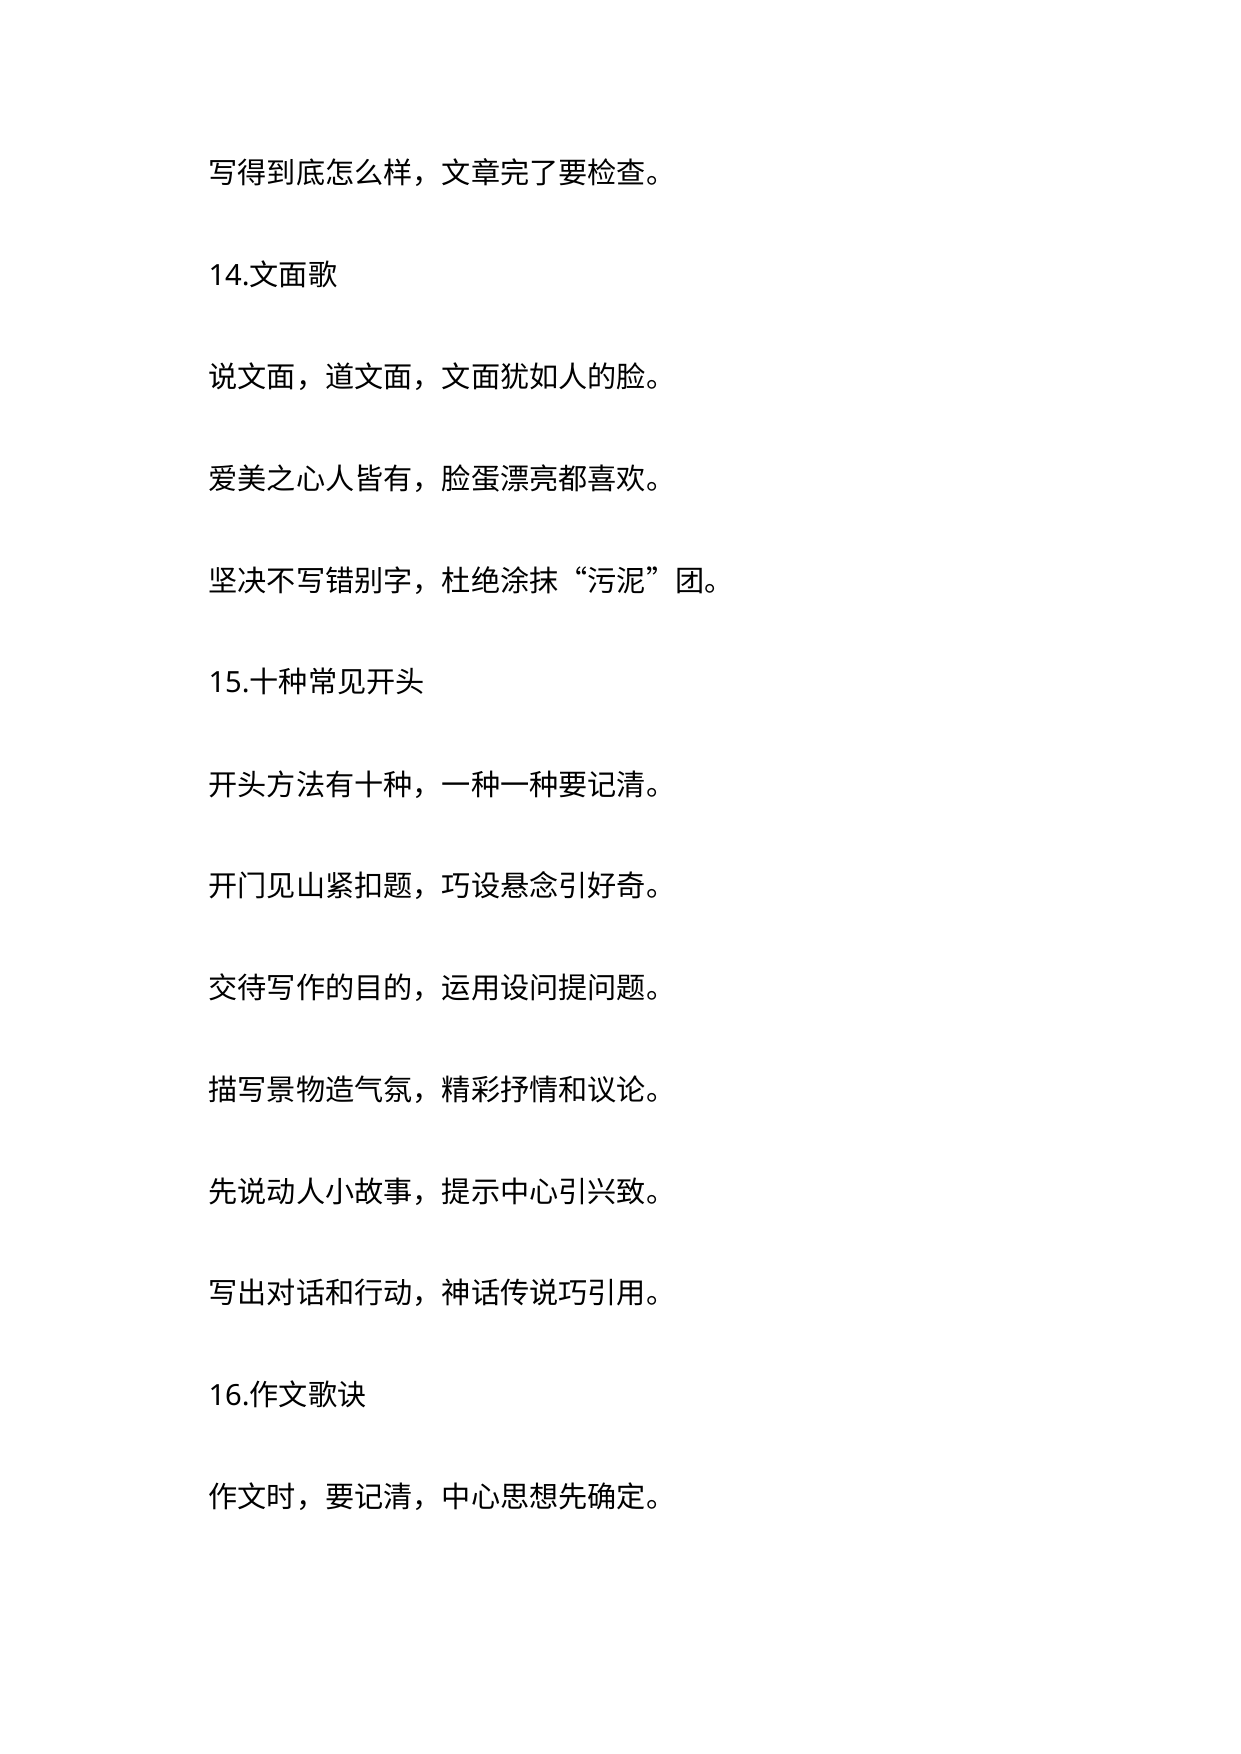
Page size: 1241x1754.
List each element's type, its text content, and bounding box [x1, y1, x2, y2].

text 爱美之心人皆有，脸蛋漂亮都喜欢。 [150, 456, 1090, 498]
text 作文时，要记清，中心思想先确定。 [150, 1474, 1090, 1516]
text 交待写作的目的，运用设问提问题。 [150, 964, 1090, 1007]
text 16.作文歌诀 [150, 1372, 1090, 1414]
text 15.十种常见开头 [150, 659, 1090, 701]
text 先说动人小故事，提示中心引兴致。 [150, 1168, 1090, 1210]
text 开门见山紧扣题，巧设悬念引好奇。 [150, 863, 1090, 905]
text 描写景物造气氛，精彩抒情和议论。 [150, 1066, 1090, 1109]
text 写得到底怎么样，文章完了要检查。 [150, 150, 1090, 192]
text 说文面，道文面，文面犹如人的脸。 [150, 354, 1090, 396]
text 开头方法有十种，一种一种要记清。 [150, 761, 1090, 803]
text 坚决不写错别字，杜绝涂抹“污泥”团。 [150, 557, 1090, 599]
text 14.文面歌 [150, 252, 1090, 294]
text 写出对话和行动，神话传说巧引用。 [150, 1270, 1090, 1312]
